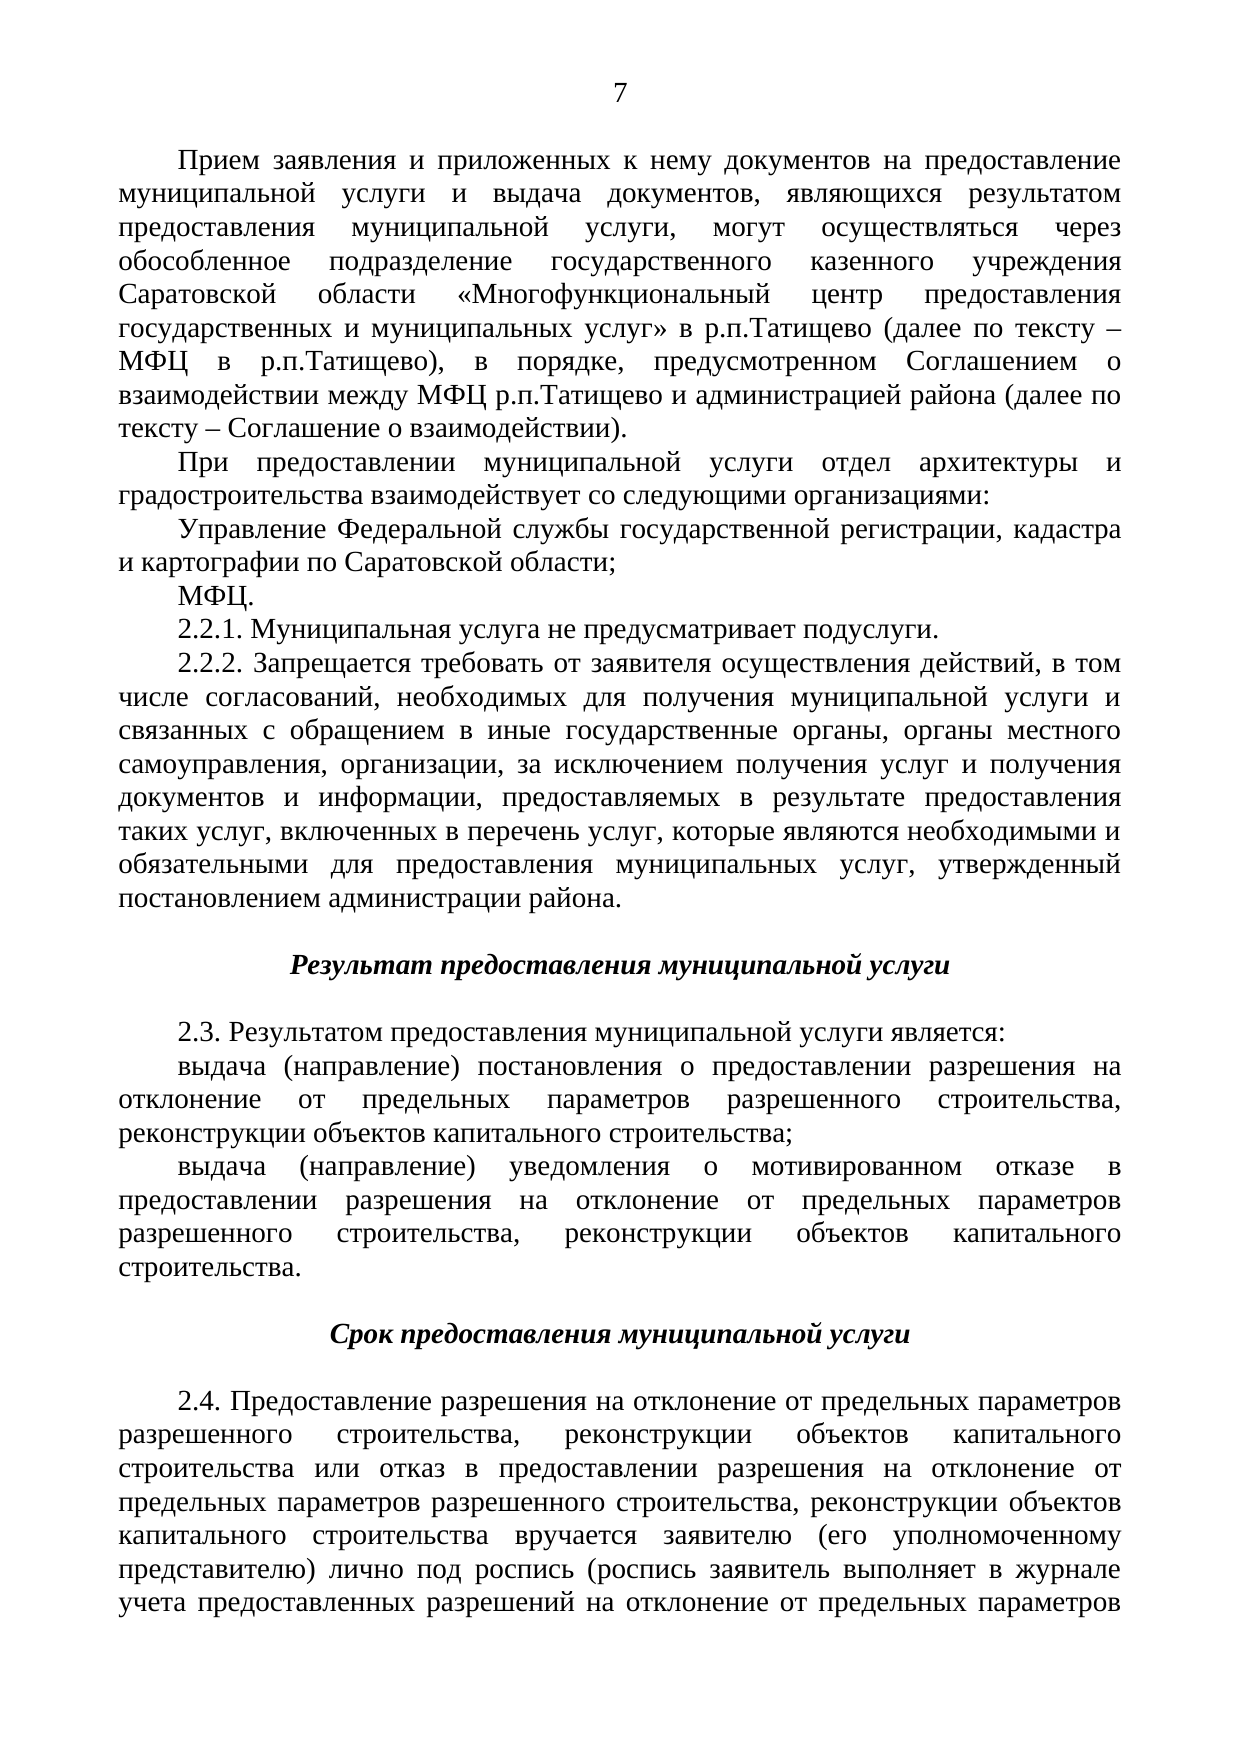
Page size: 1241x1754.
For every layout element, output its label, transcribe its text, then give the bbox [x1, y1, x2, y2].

text Срок предоставления муниципальной услуги [118, 1316, 1122, 1349]
text 2.3. Результатом предоставления муниципальной услуги является: [118, 1014, 1122, 1048]
text Управление Федеральной службы государственной регистрации, кадастра и картографии по Саратовской области; [118, 511, 1122, 578]
text Прием заявления и приложенных к нему документов на предоставление муниципальной услуги и выдача документов, являющихся результатом предоставления муниципальной услуги, могут осуществляться через обособленное подразделение государственного казенного учреждения Саратовской области «Многофункциональный центр предоставления государственных и муниципальных услуг» в р.п.Татищево (далее по тексту – МФЦ в р.п.Татищево), в порядке, предусмотренном Соглашением о взаимодействии между МФЦ р.п.Татищево и администрацией района (далее по тексту – Соглашение о взаимодействии). [118, 142, 1122, 444]
text Результат предоставления муниципальной услуги [118, 947, 1122, 981]
text 2.2.2. Запрещается требовать от заявителя осуществления действий, в том числе согласований, необходимых для получения муниципальной услуги и связанных с обращением в иные государственные органы, органы местного самоуправления, организации, за исключением получения услуг и получения документов и информации, предоставляемых в результате предоставления таких услуг, включенных в перечень услуг, которые являются необходимыми и обязательными для предоставления муниципальных услуг, утвержденный постановлением администрации района. [118, 645, 1122, 913]
text 2.2.1. Муниципальная услуга не предусматривает подуслуги. [118, 612, 1122, 645]
text выдача (направление) постановления о предоставлении разрешения на отклонение от предельных параметров разрешенного строительства, реконструкции объектов капитального строительства; [118, 1048, 1122, 1148]
text МФЦ. [118, 578, 1122, 612]
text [118, 1383, 1122, 1618]
text выдача (направление) уведомления о мотивированном отказе в предоставлении разрешения на отклонение от предельных параметров разрешенного строительства, реконструкции объектов капитального строительства. [118, 1148, 1122, 1282]
text При предоставлении муниципальной услуги отдел архитектуры и градостроительства взаимодействует со следующими организациями: [118, 444, 1122, 511]
